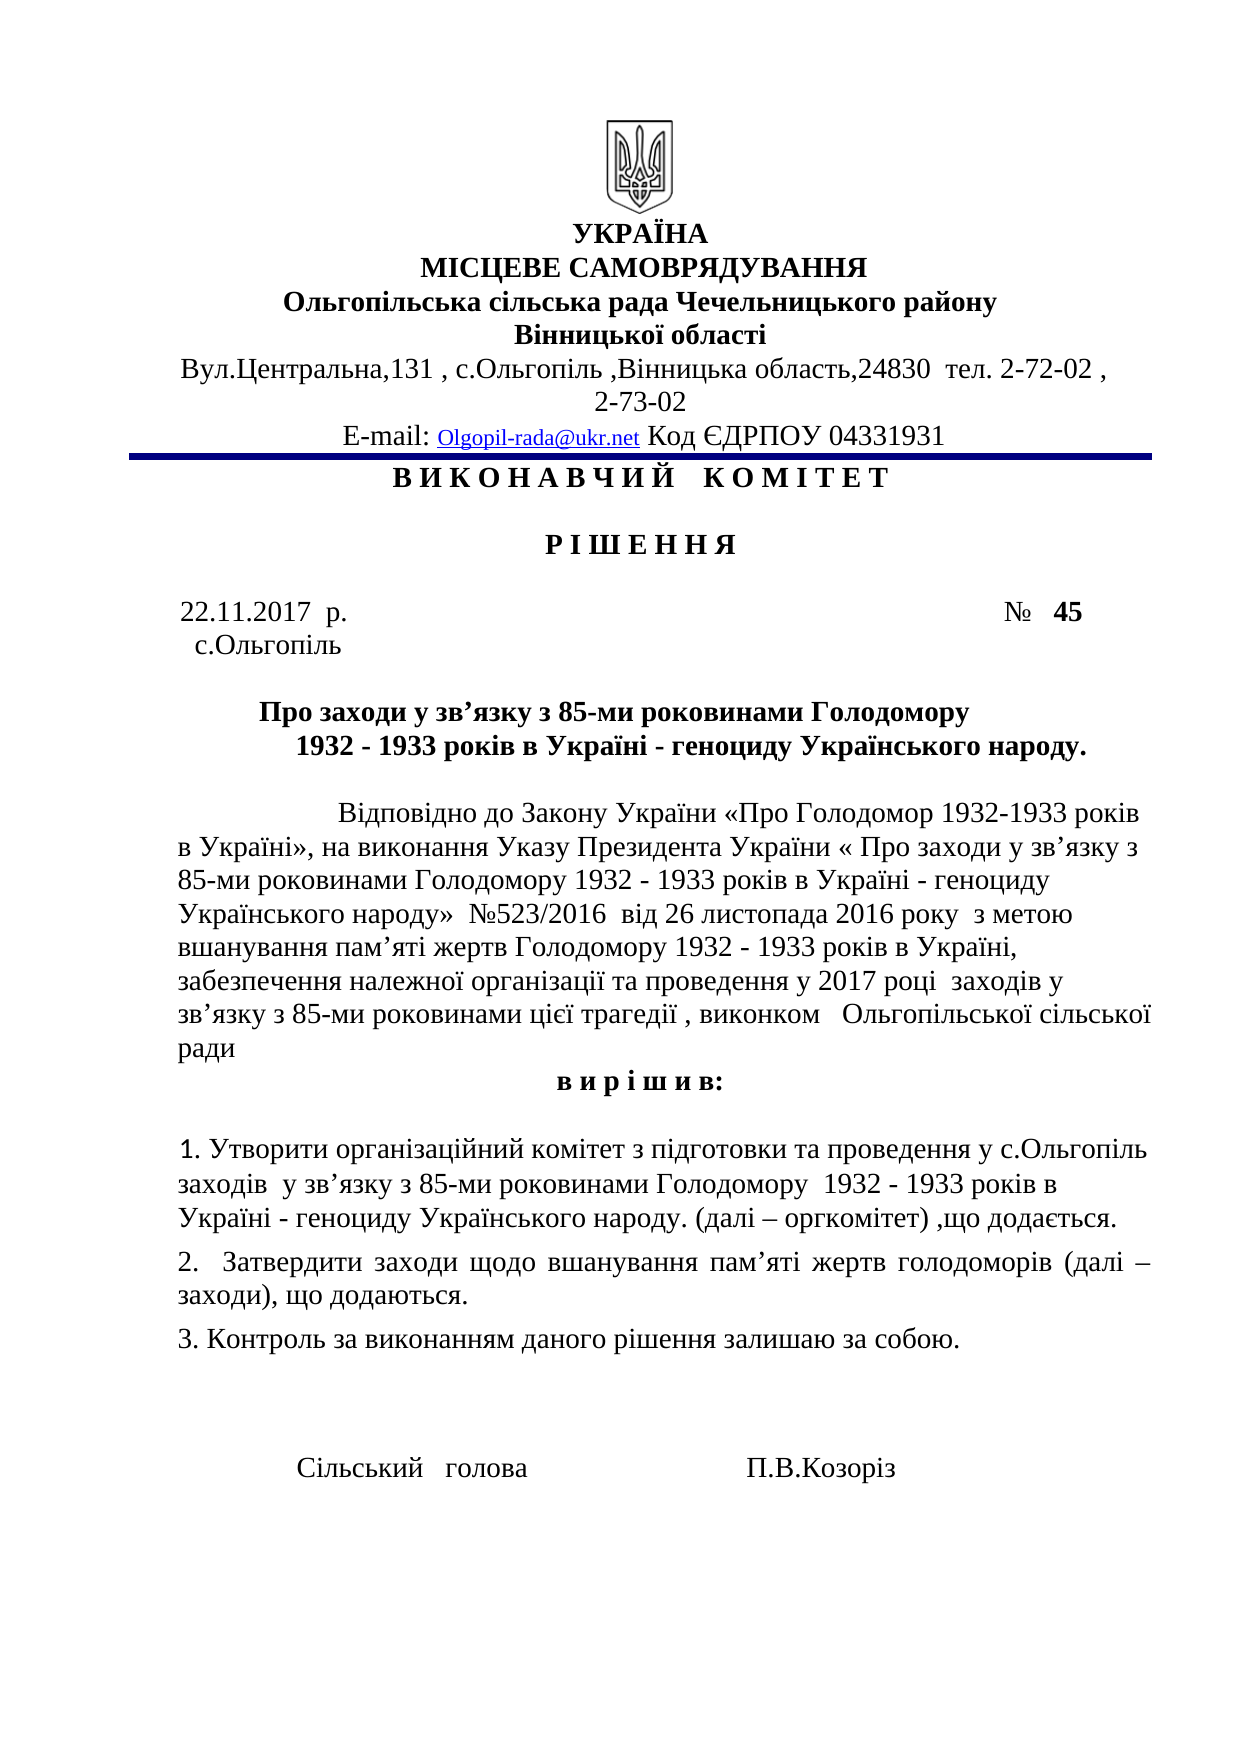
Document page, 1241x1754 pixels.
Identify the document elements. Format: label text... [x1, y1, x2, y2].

text Сільський голова П.В.Козоріз [129, 1450, 1152, 1483]
text В И К О Н А В Ч И Й К О М І Т Е Т [129, 460, 1152, 493]
text Відповідно до Закону України «Про Голодомор 1932-1933 років в Україні», на виконання Указу Президента України « Про заходи у зв’язку з 85-ми роковинами Голодомору 1932 - 1933 років в Україні - геноциду Українського народу» №523/2016 від 26 листопада 2016 року з метою вшанування пам’яті жертв Голодомору 1932 - 1933 років в Україні, забезпечення належної організації та проведення у 2017 році заходів у зв’язку з 85-ми роковинами цієї трагедії , виконком Ольгопільської сільської ради [177, 795, 1152, 1063]
text с.Ольгопіль [129, 627, 1152, 661]
text 1932 - 1933 років в Україні - геноциду Українського народу. [177, 728, 1152, 762]
text 2. Затвердити заходи щодо вшанування пам’яті жертв голодоморів (далі – заходи), що додаються. [177, 1244, 1152, 1311]
text УКРАЇНА [129, 217, 1152, 250]
text 3. Контроль за виконанням даного рішення залишаю за собою. [177, 1321, 1152, 1355]
text МІСЦЕВЕ САМОВРЯДУВАННЯ [129, 250, 1152, 284]
text Ольгопільська сільська рада Чечельницького району [129, 284, 1152, 317]
text 22.11.2017 р. № 45 [129, 594, 1152, 627]
text Вінницької області [129, 317, 1152, 351]
text Про заходи у зв’язку з 85-ми роковинами Голодомору [177, 694, 1152, 728]
text 1. Утворити організаційний комітет з підготовки та проведення у с.Ольгопіль заходів у зв’язку з 85-ми роковинами Голодомору 1932 - 1933 років в Україні - геноциду Українського народу. (далі – оргкомітет) ,що додається. [177, 1131, 1152, 1233]
text Вул.Центральна,131 , с.Ольгопіль ,Вінницька область,24830 тел. 2-72-02 , [129, 351, 1152, 384]
text 2-73-02 [129, 384, 1152, 418]
text Р І Ш Е Н Н Я [129, 527, 1152, 560]
text E-mail: Olgopіl-rada@ukr.net Код ЄДРПОУ 04331931 [129, 418, 1152, 453]
text в и р і ш и в: [129, 1063, 1152, 1097]
